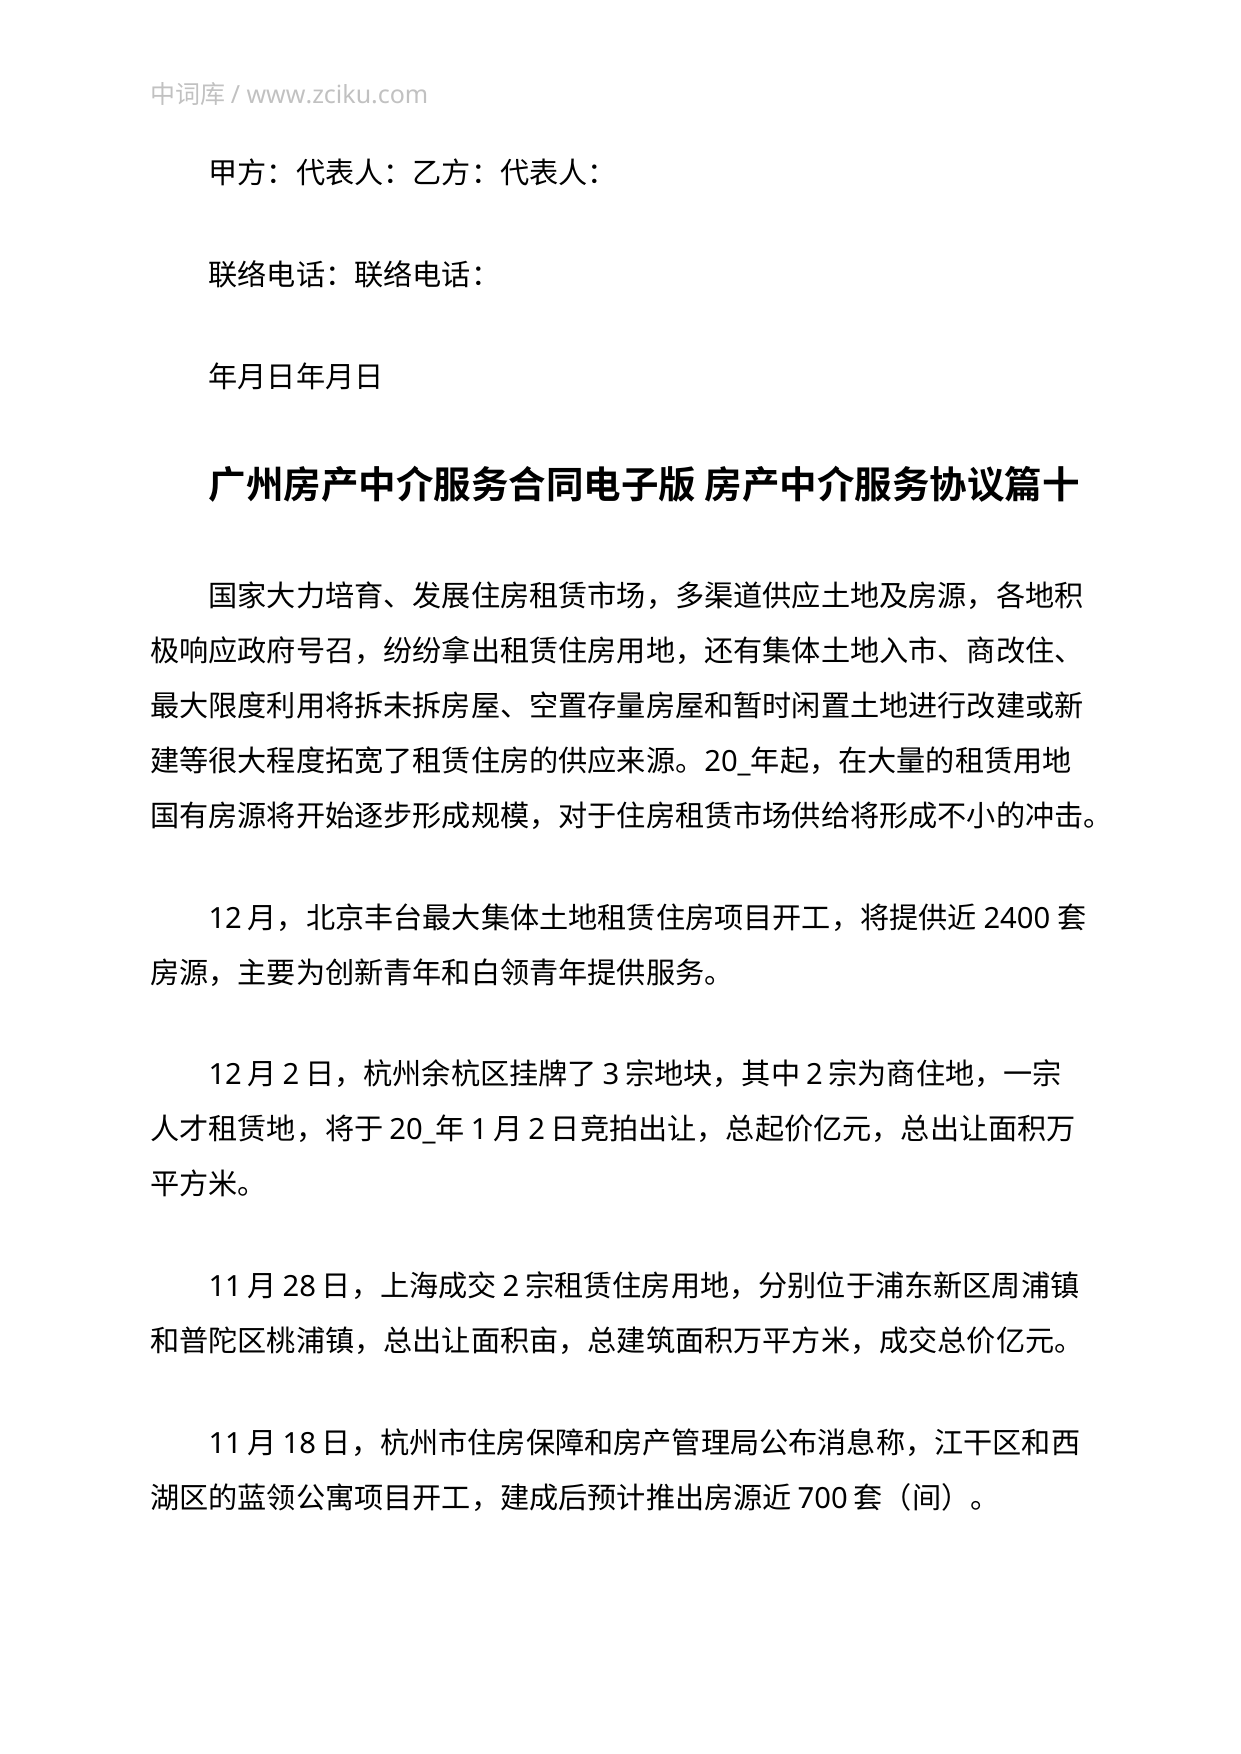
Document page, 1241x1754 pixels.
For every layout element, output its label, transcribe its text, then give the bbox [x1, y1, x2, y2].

text 甲方：代表人：乙方：代表人： [150, 150, 1090, 192]
text 11月18日，杭州市住房保障和房产管理局公布消息称，江干区和西湖区的蓝领公寓项目开工，建成后预计推出房源近700套（间）。 [150, 1419, 1090, 1517]
text 12月2日，杭州余杭区挂牌了3宗地块，其中2宗为商住地，一宗人才租赁地，将于20_年1月2日竞拍出让，总起价亿元，总出让面积万平方米。 [150, 1051, 1090, 1203]
text 12月，北京丰台最大集体土地租赁住房项目开工，将提供近 2400 套房源，主要为创新青年和白领青年提供服务。 [150, 894, 1090, 991]
text 广州房产中介服务合同电子版 房产中介服务协议篇十 [150, 455, 1090, 509]
text 国家大力培育、发展住房租赁市场，多渠道供应土地及房源，各地积极响应政府号召，纷纷拿出租赁住房用地，还有集体土地入市、商改住、最大限度利用将拆未拆房屋、空置存量房屋和暂时闲置土地进行改建或新建等很大程度拓宽了租赁住房的供应来源。20_年起，在大量的租赁用地国有房源将开始逐步形成规模，对于住房租赁市场供给将形成不小的冲击。 [150, 573, 1090, 835]
text 年月日年月日 [150, 353, 1090, 396]
text 联络电话：联络电话： [150, 252, 1090, 294]
text 11月28日，上海成交2宗租赁住房用地，分别位于浦东新区周浦镇和普陀区桃浦镇，总出让面积亩，总建筑面积万平方米，成交总价亿元。 [150, 1263, 1090, 1360]
